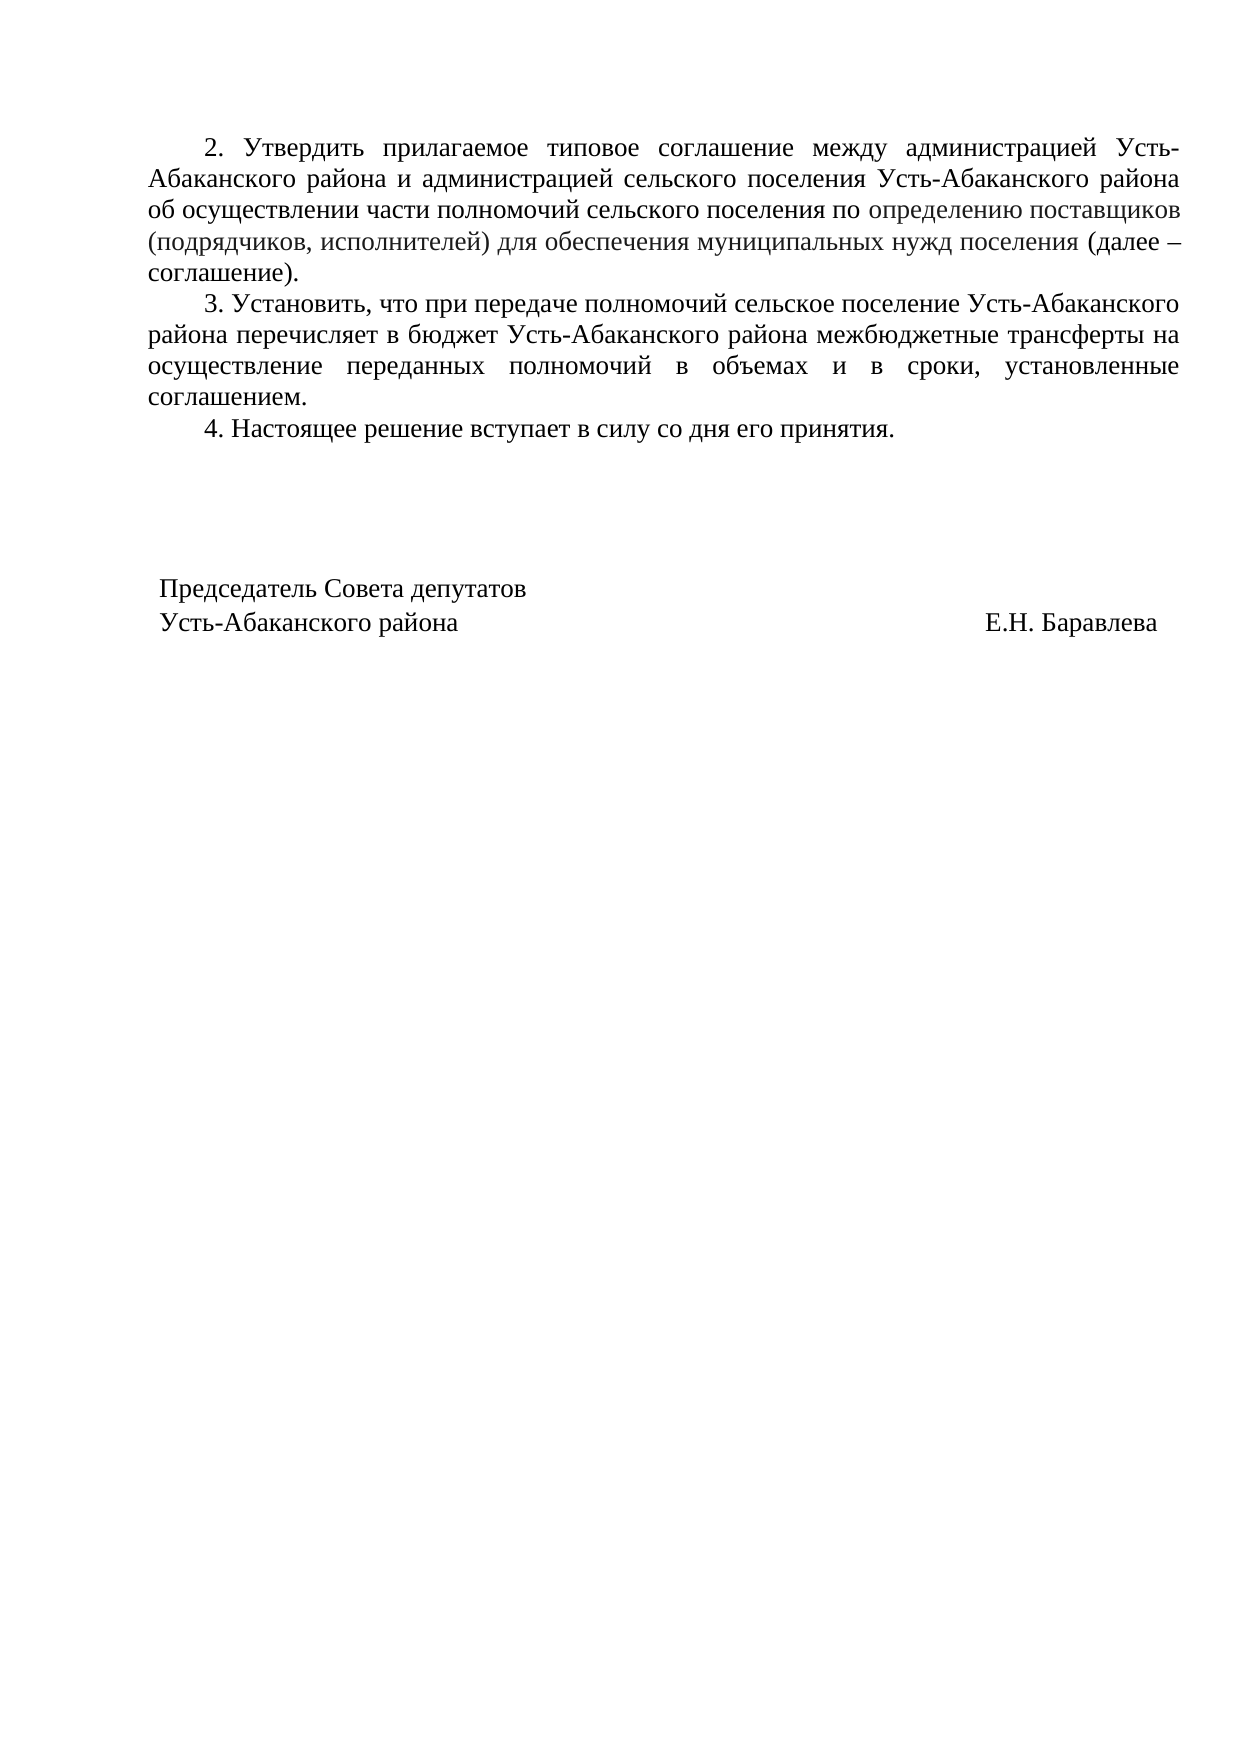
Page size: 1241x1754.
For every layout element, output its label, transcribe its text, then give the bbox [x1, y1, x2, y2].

text 4. Настоящее решение вступает в силу со дня его принятия. [148, 412, 1181, 443]
text 2. Утвердить прилагаемое типовое соглашение между администрацией Усть-Абаканского района и администрацией сельского поселения Усть-Абаканского района об осуществлении части полномочий сельского поселения по определению поставщиков (подрядчиков, исполнителей) для обеспечения муниципальных нужд поселения (далее – соглашение). [148, 131, 1181, 287]
table_header Е.Н. Баравлева [724, 505, 1181, 757]
table_header Председатель Совета депутатов Усть-Абаканского района [148, 505, 724, 757]
text 3. Установить, что при передаче полномочий сельское поселение Усть-Абаканского района перечисляет в бюджет Усть-Абаканского района межбюджетные трансферты на осуществление переданных полномочий в объемах и в сроки, установленные соглашением. [148, 287, 1181, 412]
